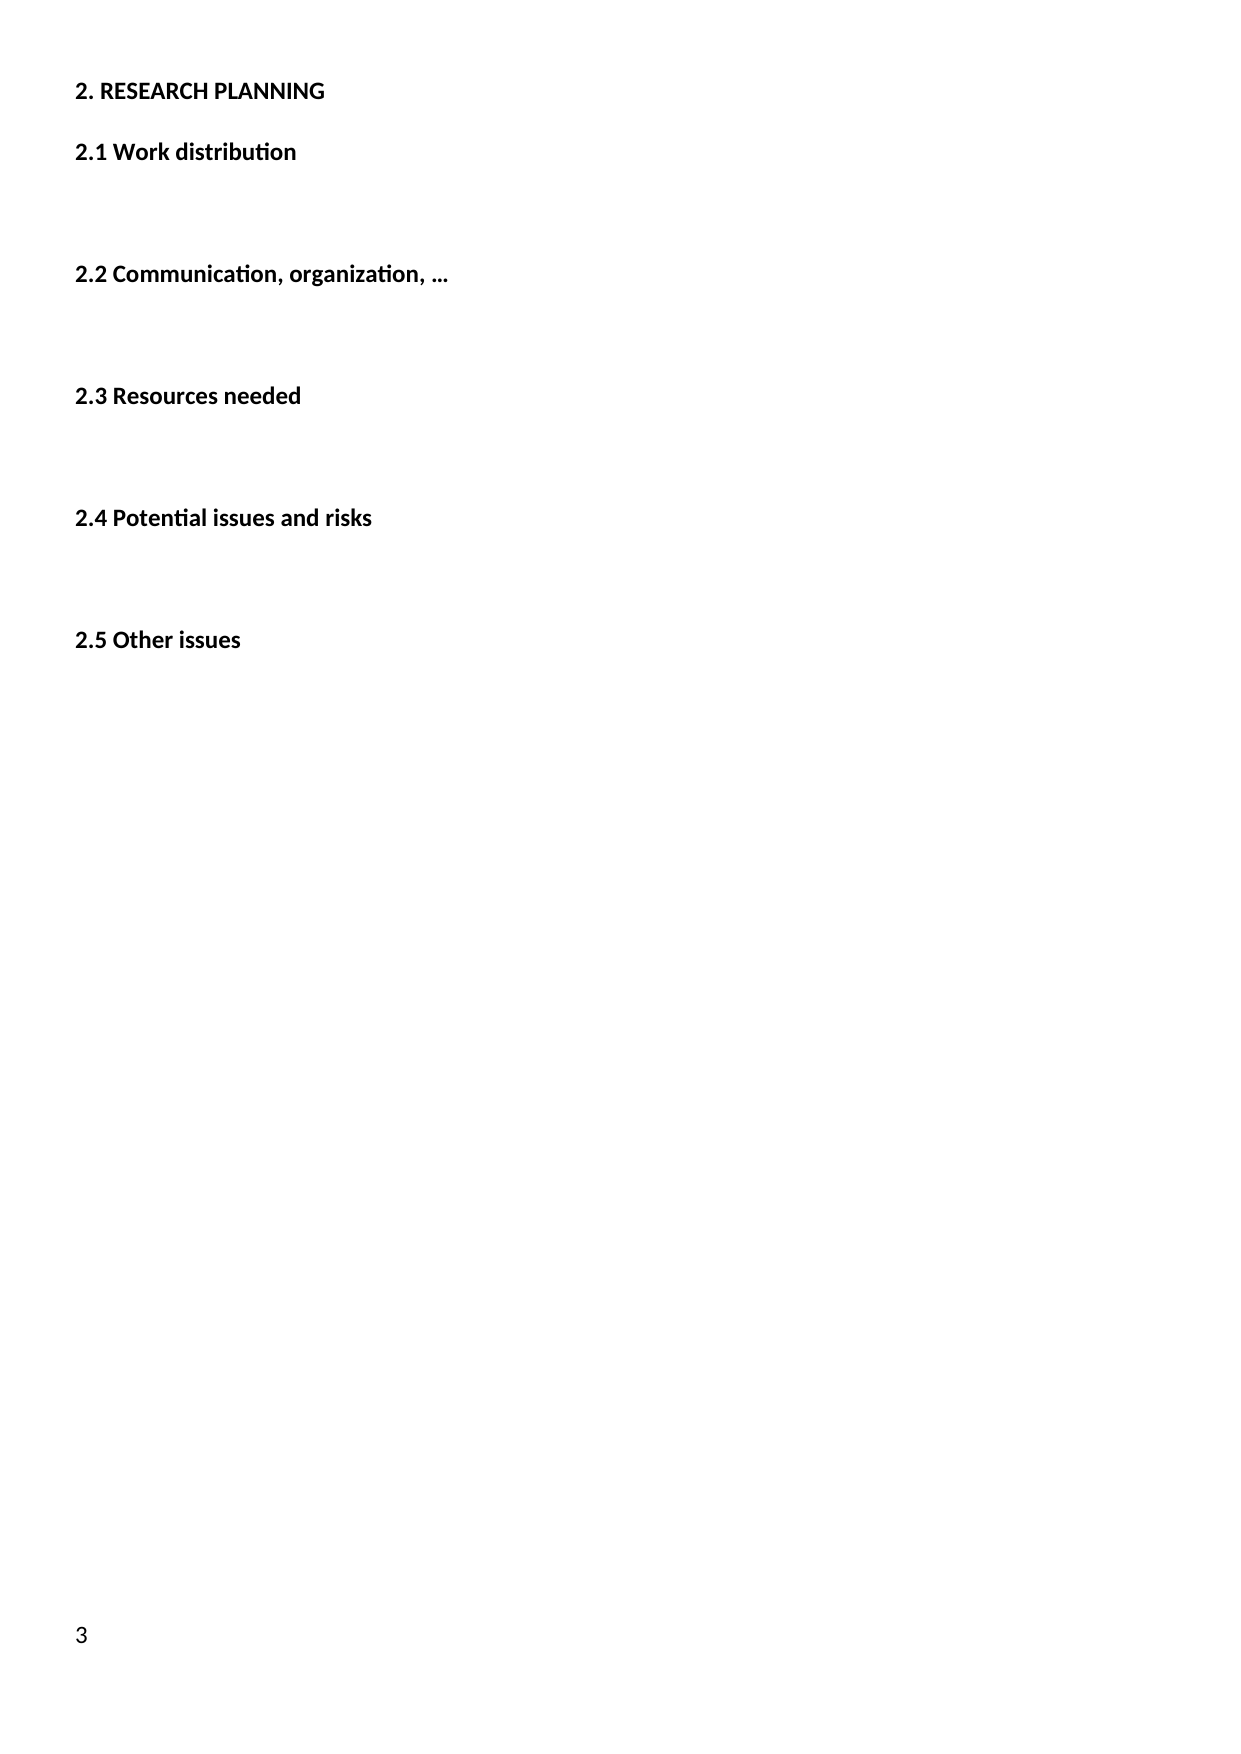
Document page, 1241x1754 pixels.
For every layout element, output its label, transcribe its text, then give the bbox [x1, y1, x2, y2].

text 2.4 Potential issues and risks [75, 502, 1165, 533]
text 2.1 Work distribution [75, 136, 1165, 167]
text 2.5 Other issues [75, 624, 1165, 655]
text 2. RESEARCH PLANNING [75, 75, 1165, 106]
text 2.2 Communication, organization, … [75, 258, 1165, 289]
text 2.3 Resources needed [75, 380, 1165, 411]
